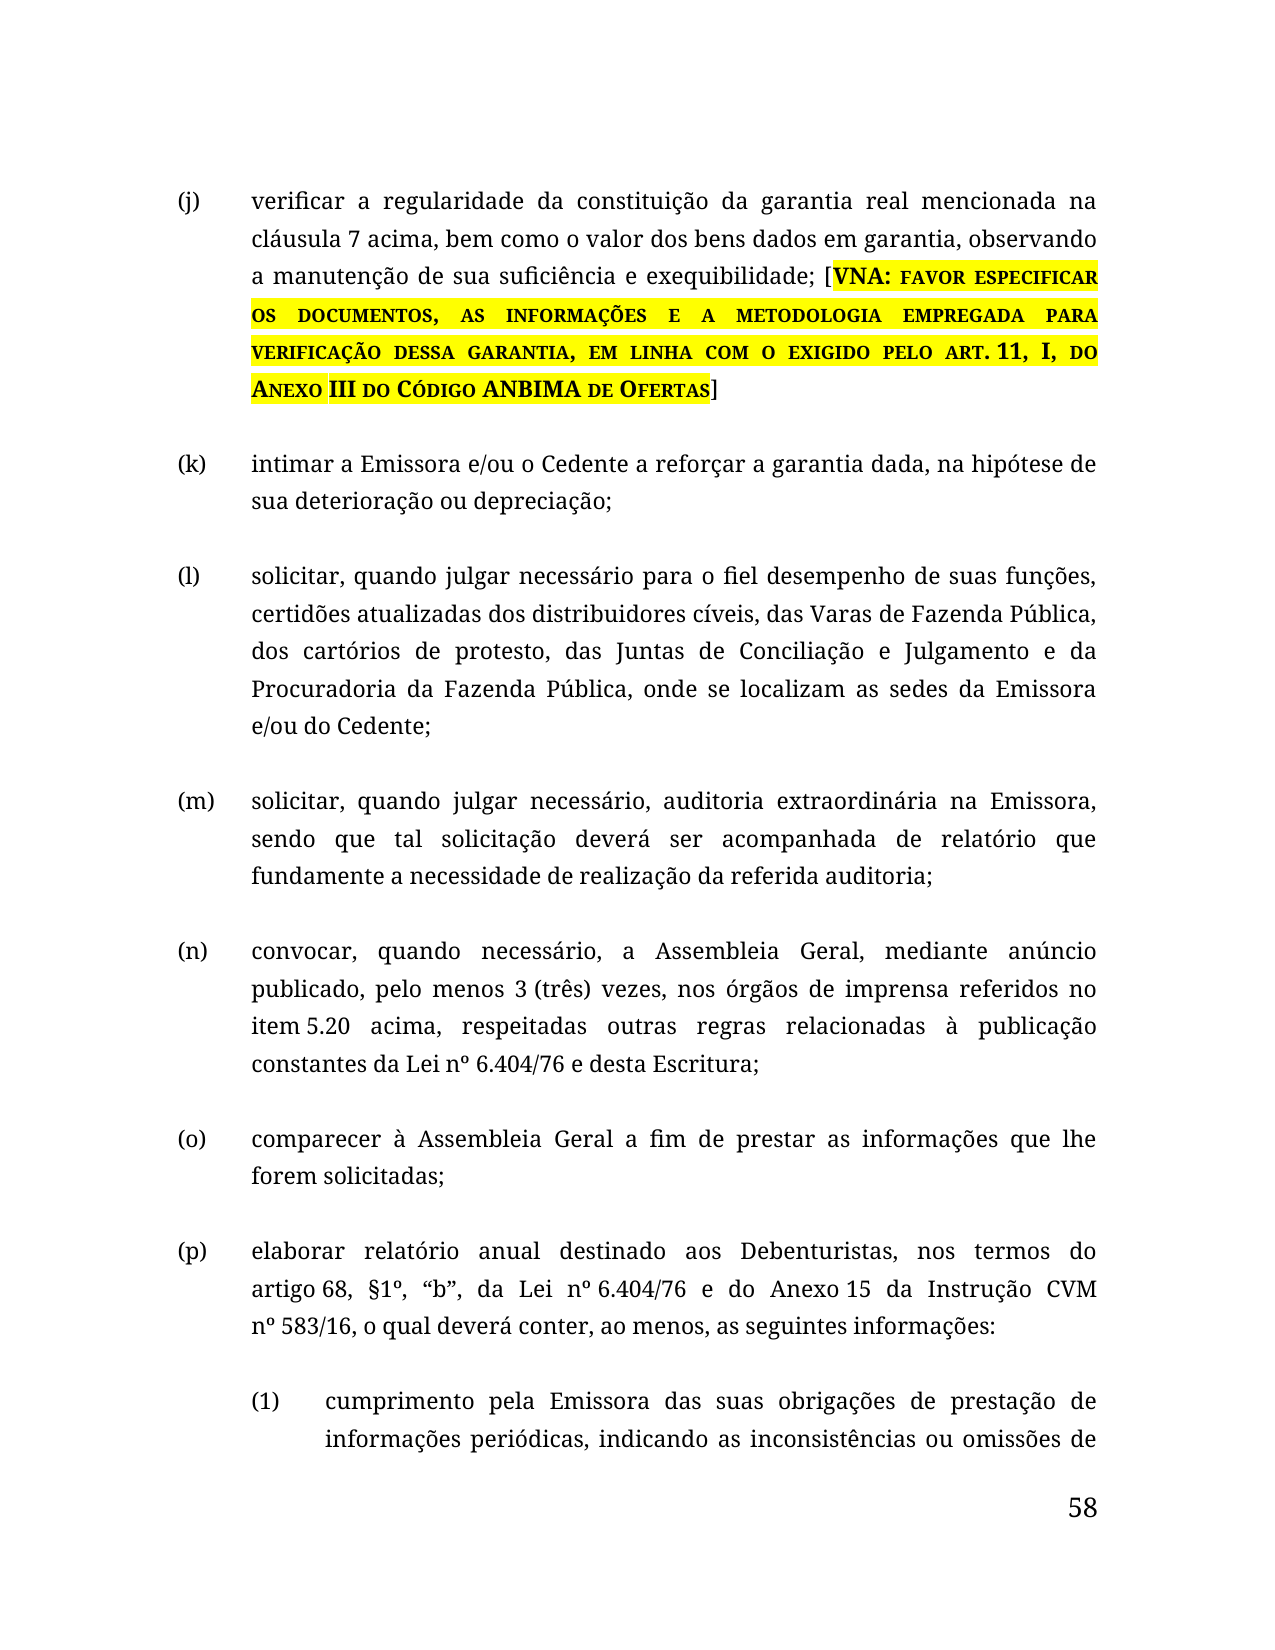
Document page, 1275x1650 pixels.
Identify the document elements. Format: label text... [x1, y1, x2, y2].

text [251, 1385, 1098, 1454]
text comparecer à Assembleia Geral a fim de prestar as informações que lhe forem solicitadas; [177, 1123, 1098, 1191]
text intimar a Emissora e/ou o Cedente a reforçar a garantia dada, na hipótese de sua deterioração ou depreciação; [177, 448, 1098, 516]
text convocar, quando necessário, a Assembleia Geral, mediante anúncio publicado, pelo menos 3 (três) vezes, nos órgãos de imprensa referidos no item 5.20 acima, respeitadas outras regras relacionadas à publicação constantes da Lei nº 6.404/76 e desta Escritura; [177, 935, 1098, 1079]
text elaborar relatório anual destinado aos Debenturistas, nos termos do artigo 68, §1º, “b”, da Lei nº 6.404/76 e do Anexo 15 da Instrução CVM nº 583/16, o qual deverá conter, ao menos, as seguintes informações: [177, 1235, 1098, 1341]
text solicitar, quando julgar necessário, auditoria extraordinária na Emissora, sendo que tal solicitação deverá ser acompanhada de relatório que fundamente a necessidade de realização da referida auditoria; [177, 785, 1098, 891]
text verificar a regularidade da constituição da garantia real mencionada na cláusula 7 acima, bem como o valor dos bens dados em garantia, observando a manutenção de sua suficiência e exequibilidade; [VNA: favor especificar os documentos, as informações e a metodologia empregada para verificação dessa garantia, em linha com o exigido pelo art. 11, I, do Anexo III do Código ANBIMA de Ofertas] [177, 185, 1098, 404]
text solicitar, quando julgar necessário para o fiel desempenho de suas funções, certidões atualizadas dos distribuidores cíveis, das Varas de Fazenda Pública, dos cartórios de protesto, das Juntas de Conciliação e Julgamento e da Procuradoria da Fazenda Pública, onde se localizam as sedes da Emissora e/ou do Cedente; [177, 560, 1098, 741]
